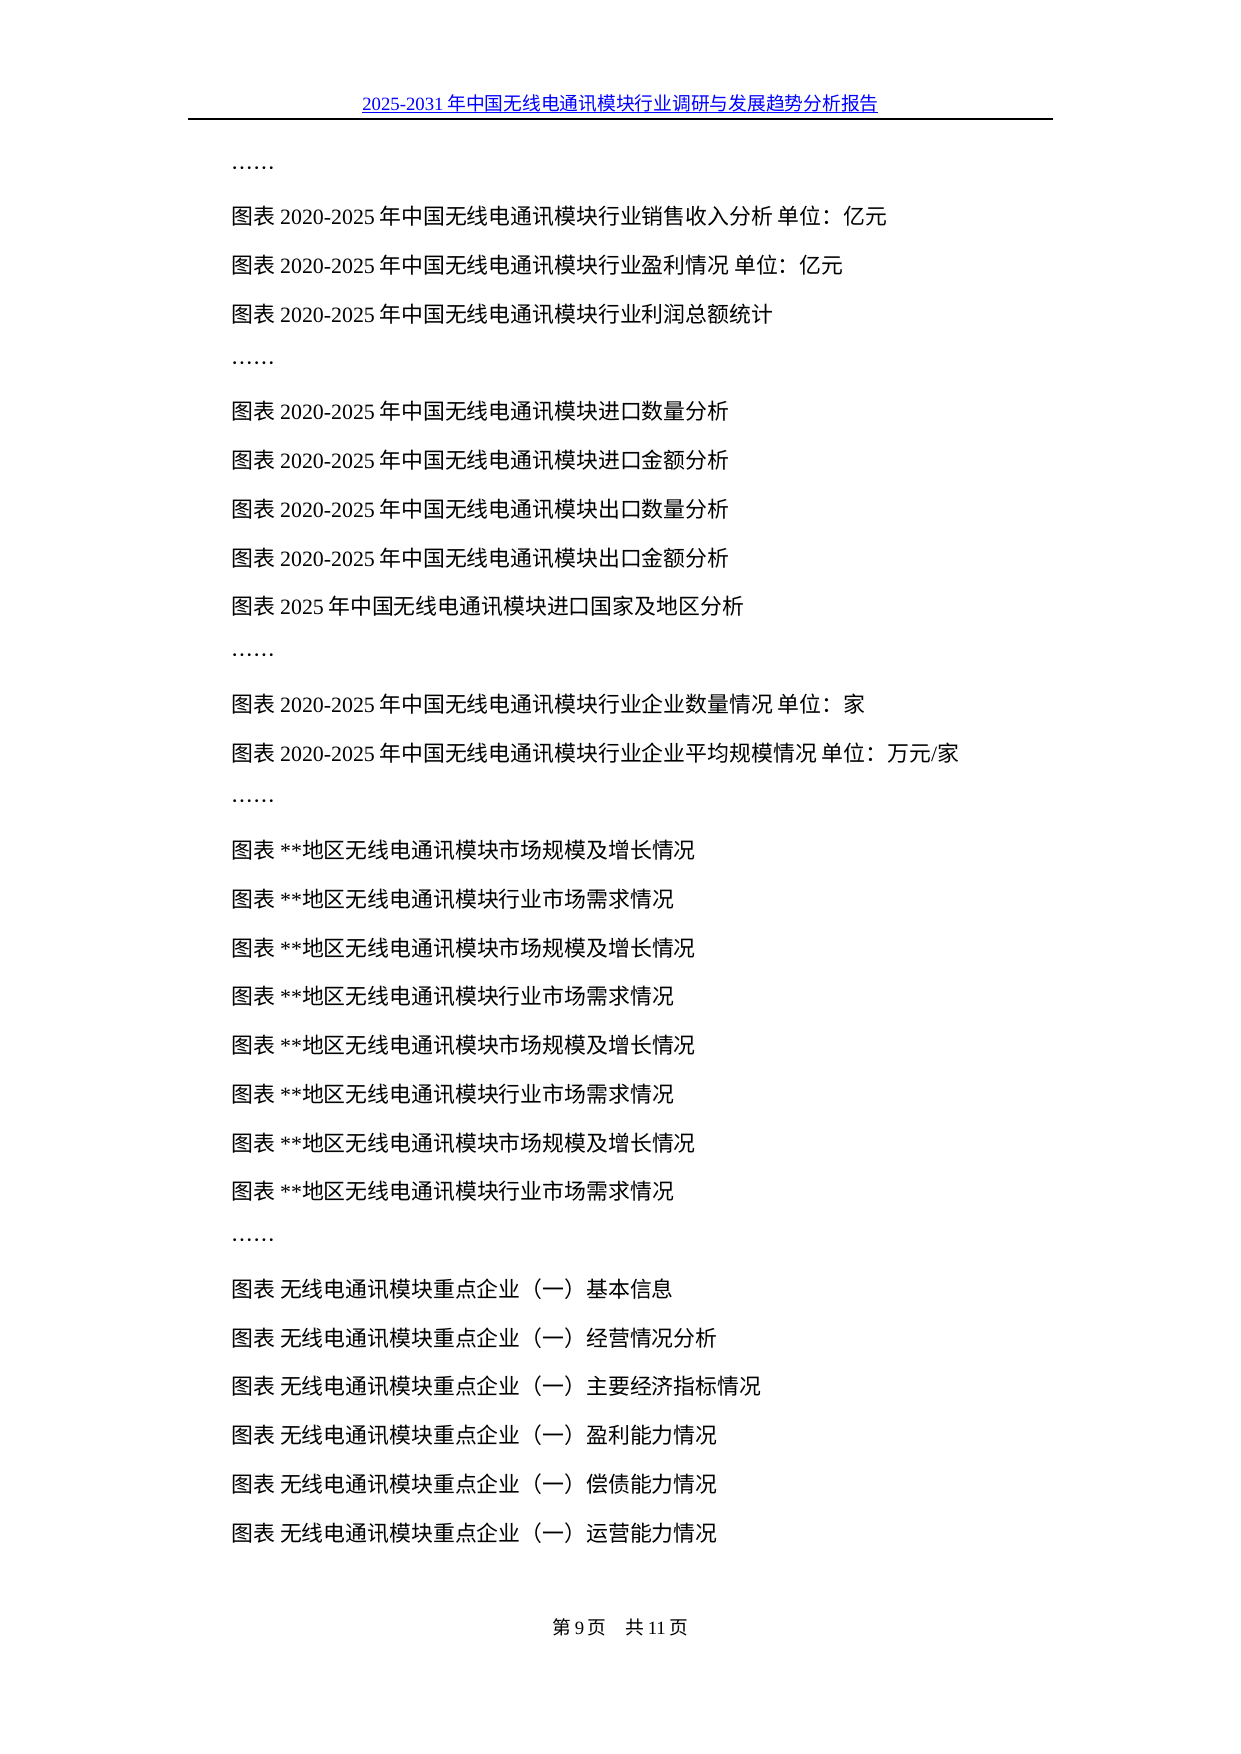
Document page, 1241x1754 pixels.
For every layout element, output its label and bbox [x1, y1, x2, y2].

text [187, 150, 1053, 1548]
